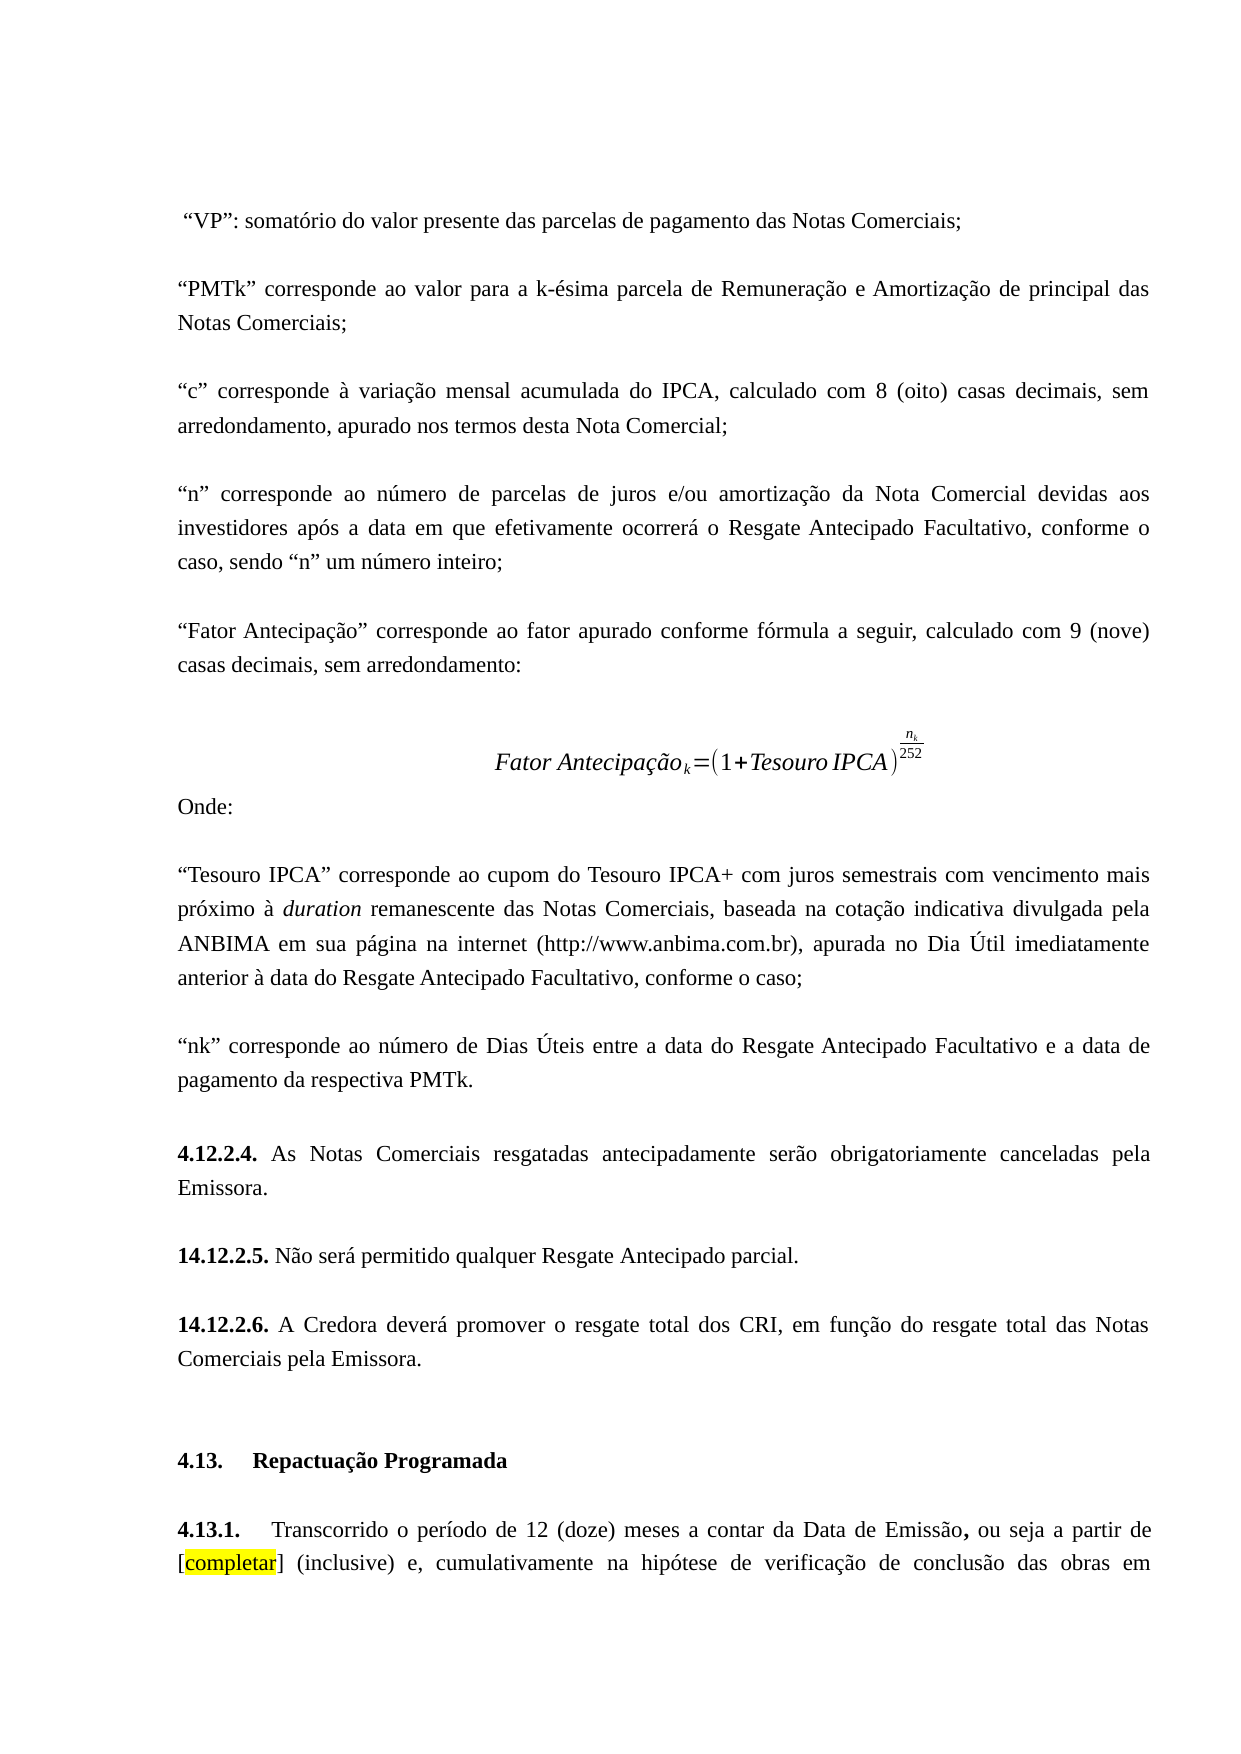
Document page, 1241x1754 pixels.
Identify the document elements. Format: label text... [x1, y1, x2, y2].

text 14.12.2.6. A Credora deverá promover o resgate total dos CRI, em função do resgate total das Notas Comerciais pela Emissora. [177, 1311, 1152, 1371]
text “n” corresponde ao número de parcelas de juros e/ou amortização da Nota Comercial devidas aos investidores após a data em que efetivamente ocorrerá o Resgate Antecipado Facultativo, conforme o caso, sendo “n” um número inteiro; [177, 480, 1152, 575]
text 14.12.2.5. Não será permitido qualquer Resgate Antecipado parcial. [177, 1242, 1152, 1269]
list Repactuação Programada [177, 1447, 1152, 1474]
text “nk” corresponde ao número de Dias Úteis entre a data do Resgate Antecipado Facultativo e a data de pagamento da respectiva PMTk. [177, 1032, 1152, 1093]
text “Fator Antecipação” corresponde ao fator apurado conforme fórmula a seguir, calculado com 9 (nove) casas decimais, sem arredondamento: [177, 617, 1152, 677]
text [177, 1516, 1152, 1575]
text “VP”: somatório do valor presente das parcelas de pagamento das Notas Comerciais; [177, 207, 1152, 233]
text “PMTk” corresponde ao valor para a k-ésima parcela de Remuneração e Amortização de principal das Notas Comerciais; [177, 275, 1152, 336]
text “Tesouro IPCA” corresponde ao cupom do Tesouro IPCA+ com juros semestrais com vencimento mais próximo à duration remanescente das Notas Comerciais, baseada na cotação indicativa divulgada pela ANBIMA em sua página na internet (http://www.anbima.com.br), apurada no Dia Útil imediatamente anterior à data do Resgate Antecipado Facultativo, conforme o caso; [177, 861, 1152, 990]
text Onde: [177, 793, 1152, 819]
text “c” corresponde à variação mensal acumulada do IPCA, calculado com 8 (oito) casas decimais, sem arredondamento, apurado nos termos desta Nota Comercial; [177, 378, 1152, 438]
text 4.12.2.4. As Notas Comerciais resgatadas antecipadamente serão obrigatoriamente canceladas pela Emissora. [177, 1140, 1152, 1200]
